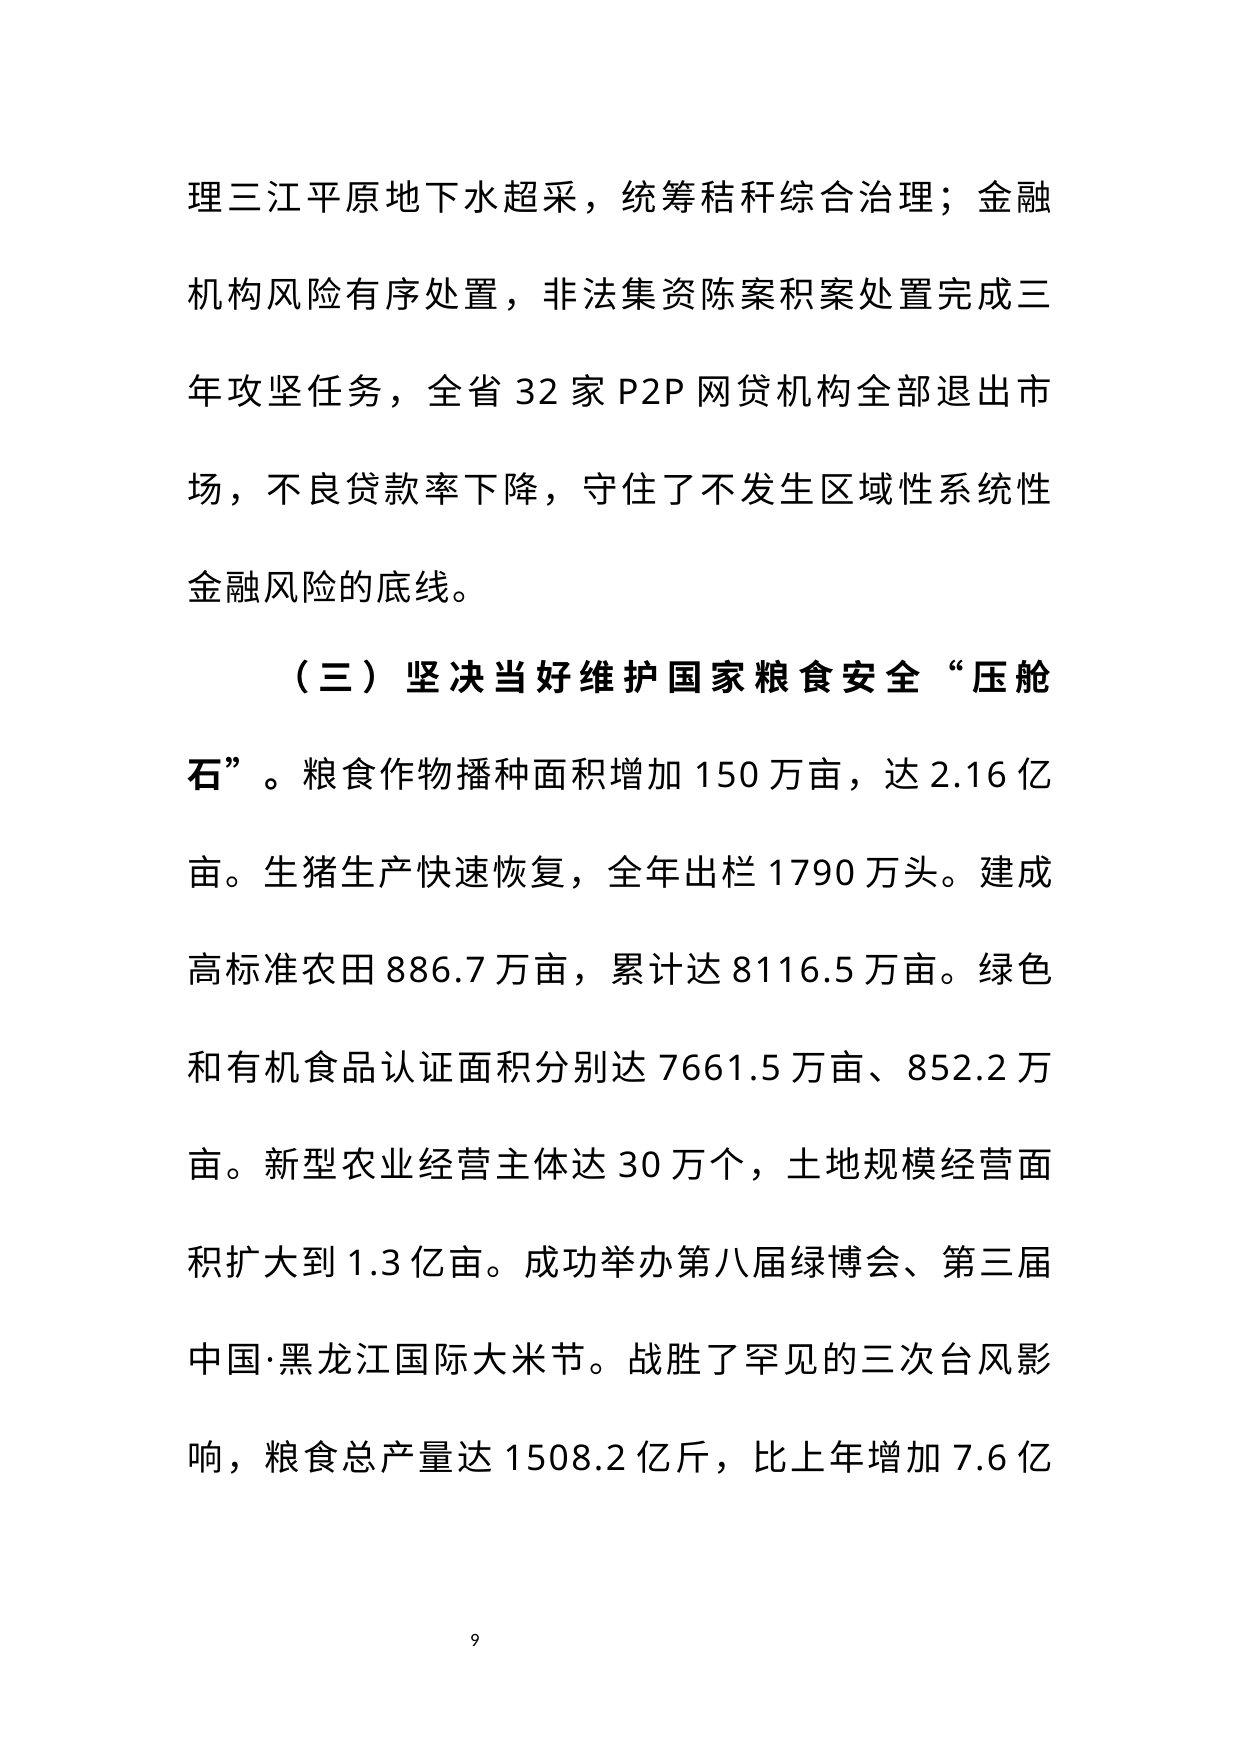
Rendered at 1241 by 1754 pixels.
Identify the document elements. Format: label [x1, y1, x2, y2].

text [187, 162, 1053, 617]
text [187, 643, 1053, 1488]
